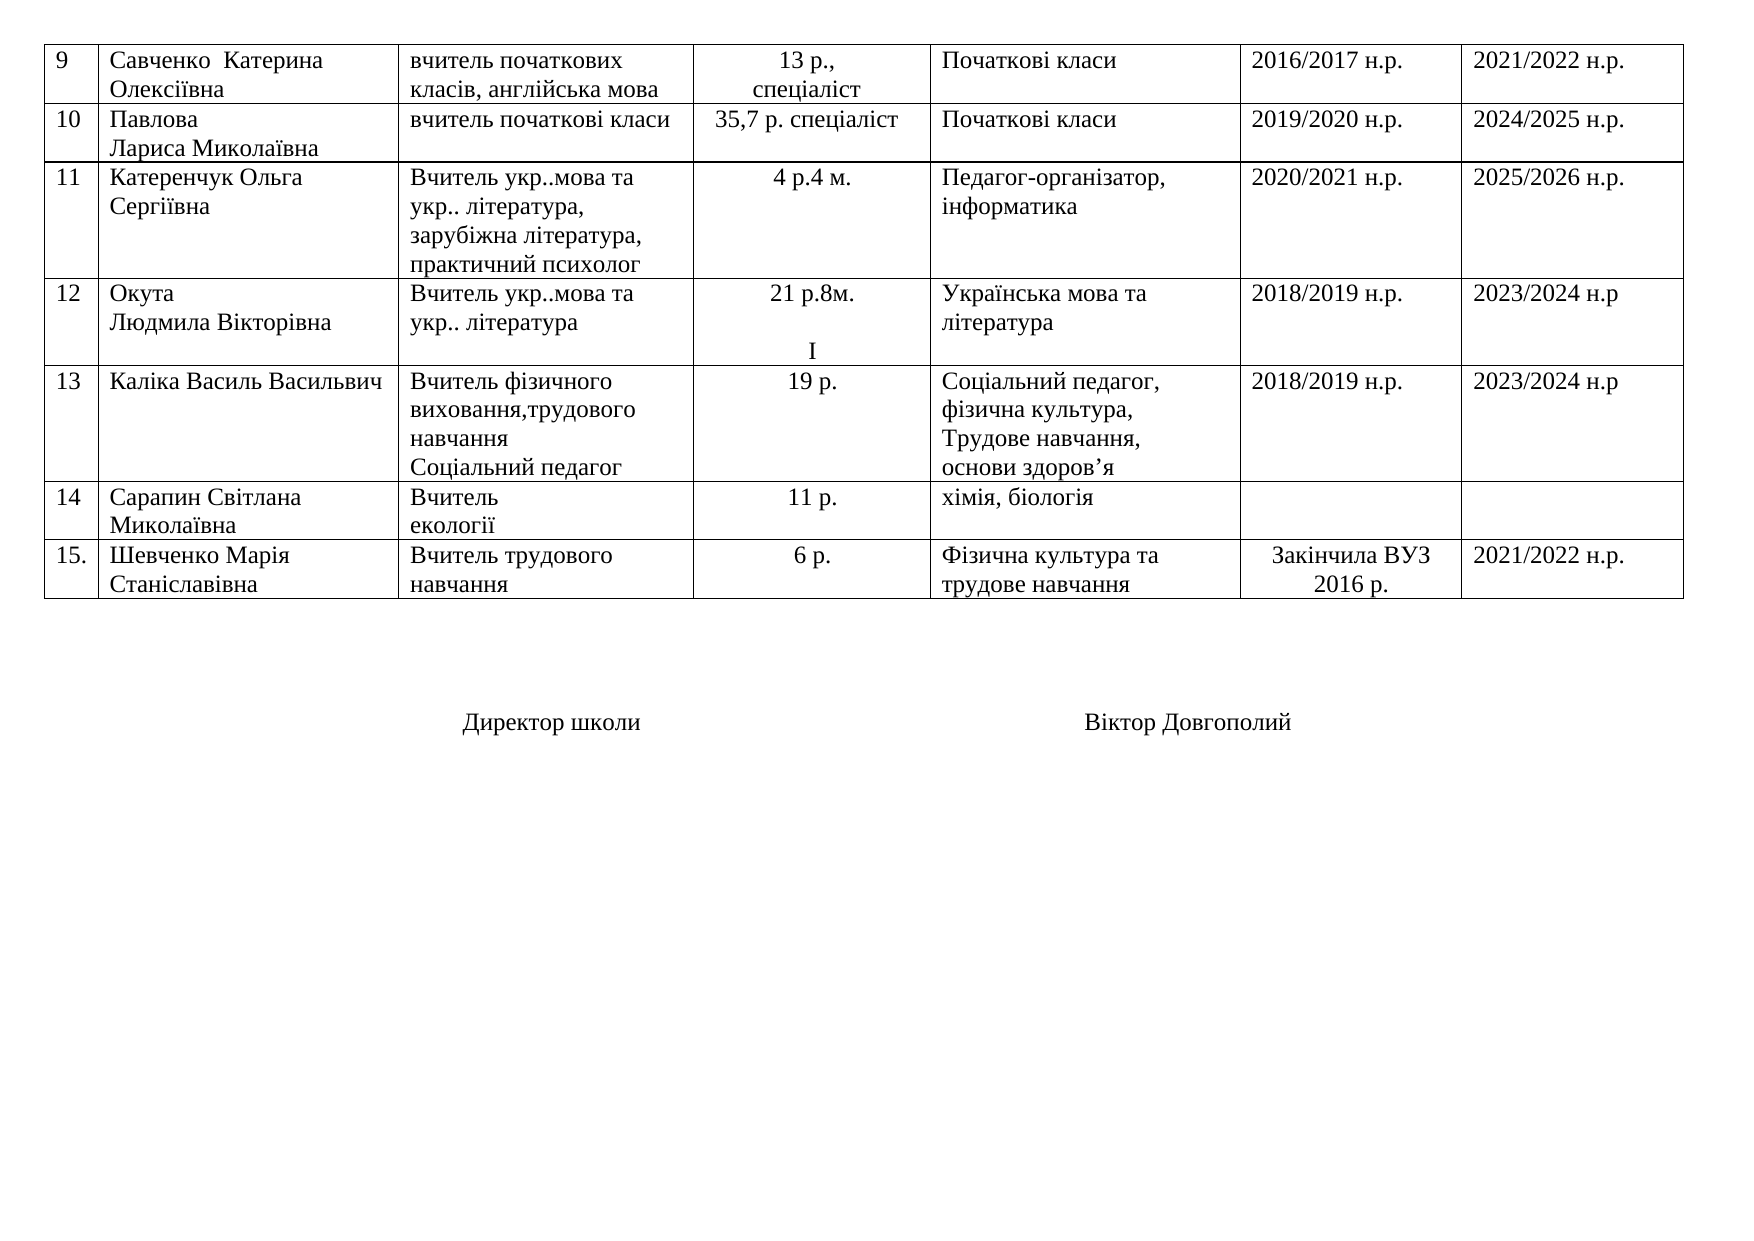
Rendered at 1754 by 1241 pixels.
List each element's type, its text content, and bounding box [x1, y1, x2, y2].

table_cell 2021/2022 н.р. [1462, 45, 1683, 103]
table_cell Шевченко Марія Станіславівна [99, 540, 398, 598]
table_cell 21 р.8м. І [694, 279, 930, 365]
table_cell Сарапин Світлана Миколаївна [99, 482, 398, 539]
table_cell 2024/2025 н.р. [1462, 104, 1683, 161]
table_cell Українська мова та література [931, 279, 1240, 365]
table_cell [1462, 482, 1683, 539]
table_cell Вчитель трудового навчання [399, 540, 693, 598]
table_cell Фізична культура та трудове навчання [931, 540, 1240, 598]
table_cell 10 [45, 104, 98, 161]
table_cell 13 [45, 366, 98, 481]
table_cell 12 [45, 279, 98, 365]
table_cell 13 р., спеціаліст [694, 45, 930, 103]
table_cell 2016/2017 н.р. [1241, 45, 1461, 103]
table_cell 19 р. [694, 366, 930, 481]
table_cell Початкові класи [931, 45, 1240, 103]
table_cell Катеренчук Ольга Сергіївна [99, 163, 398, 277]
table_cell 4 р.4 м. [694, 163, 930, 277]
table_cell Вчитель екології [399, 482, 693, 539]
table_cell Вчитель укр..мова та укр.. література, зарубіжна література, практичний психолог [399, 163, 693, 277]
table_cell 11 р. [694, 482, 930, 539]
table_cell [1241, 482, 1461, 539]
table_cell 2025/2026 н.р. [1462, 163, 1683, 277]
table_cell Окута Людмила Вікторівна [99, 279, 398, 365]
table_cell 2023/2024 н.р [1462, 279, 1683, 365]
table_cell 6 р. [694, 540, 930, 598]
table_cell Вчитель укр..мова та укр.. література [399, 279, 693, 365]
table_cell 9 [45, 45, 98, 103]
text Директор школи Віктор Довгополий [118, 707, 1636, 735]
table_cell вчитель початкові класи [399, 104, 693, 161]
table_cell Каліка Василь Васильвич [99, 366, 398, 481]
table_cell 11 [45, 163, 98, 277]
table_cell 2023/2024 н.р [1462, 366, 1683, 481]
table_cell Савченко Катерина Олексіївна [99, 45, 398, 103]
table_cell 15. [45, 540, 98, 598]
table_cell 2020/2021 н.р. [1241, 163, 1461, 277]
table_cell 2018/2019 н.р. [1241, 366, 1461, 481]
table_cell Павлова Лариса Миколаївна [99, 104, 398, 161]
table_cell Початкові класи [931, 104, 1240, 161]
table_cell Вчитель фізичного виховання,трудового навчання Соціальний педагог [399, 366, 693, 481]
table_cell Соціальний педагог, фізична культура, Трудове навчання, основи здоров’я [931, 366, 1240, 481]
table_cell 2018/2019 н.р. [1241, 279, 1461, 365]
table_cell вчитель початкових класів, англійська мова [399, 45, 693, 103]
table_cell 14 [45, 482, 98, 539]
table_cell Закінчила ВУЗ 2016 р. [1241, 540, 1461, 598]
table_cell хімія, біологія [931, 482, 1240, 539]
table_cell Педагог-організатор, інформатика [931, 163, 1240, 277]
table_cell 2021/2022 н.р. [1462, 540, 1683, 598]
table_cell 2019/2020 н.р. [1241, 104, 1461, 161]
table_cell 35,7 р. спеціаліст [694, 104, 930, 161]
